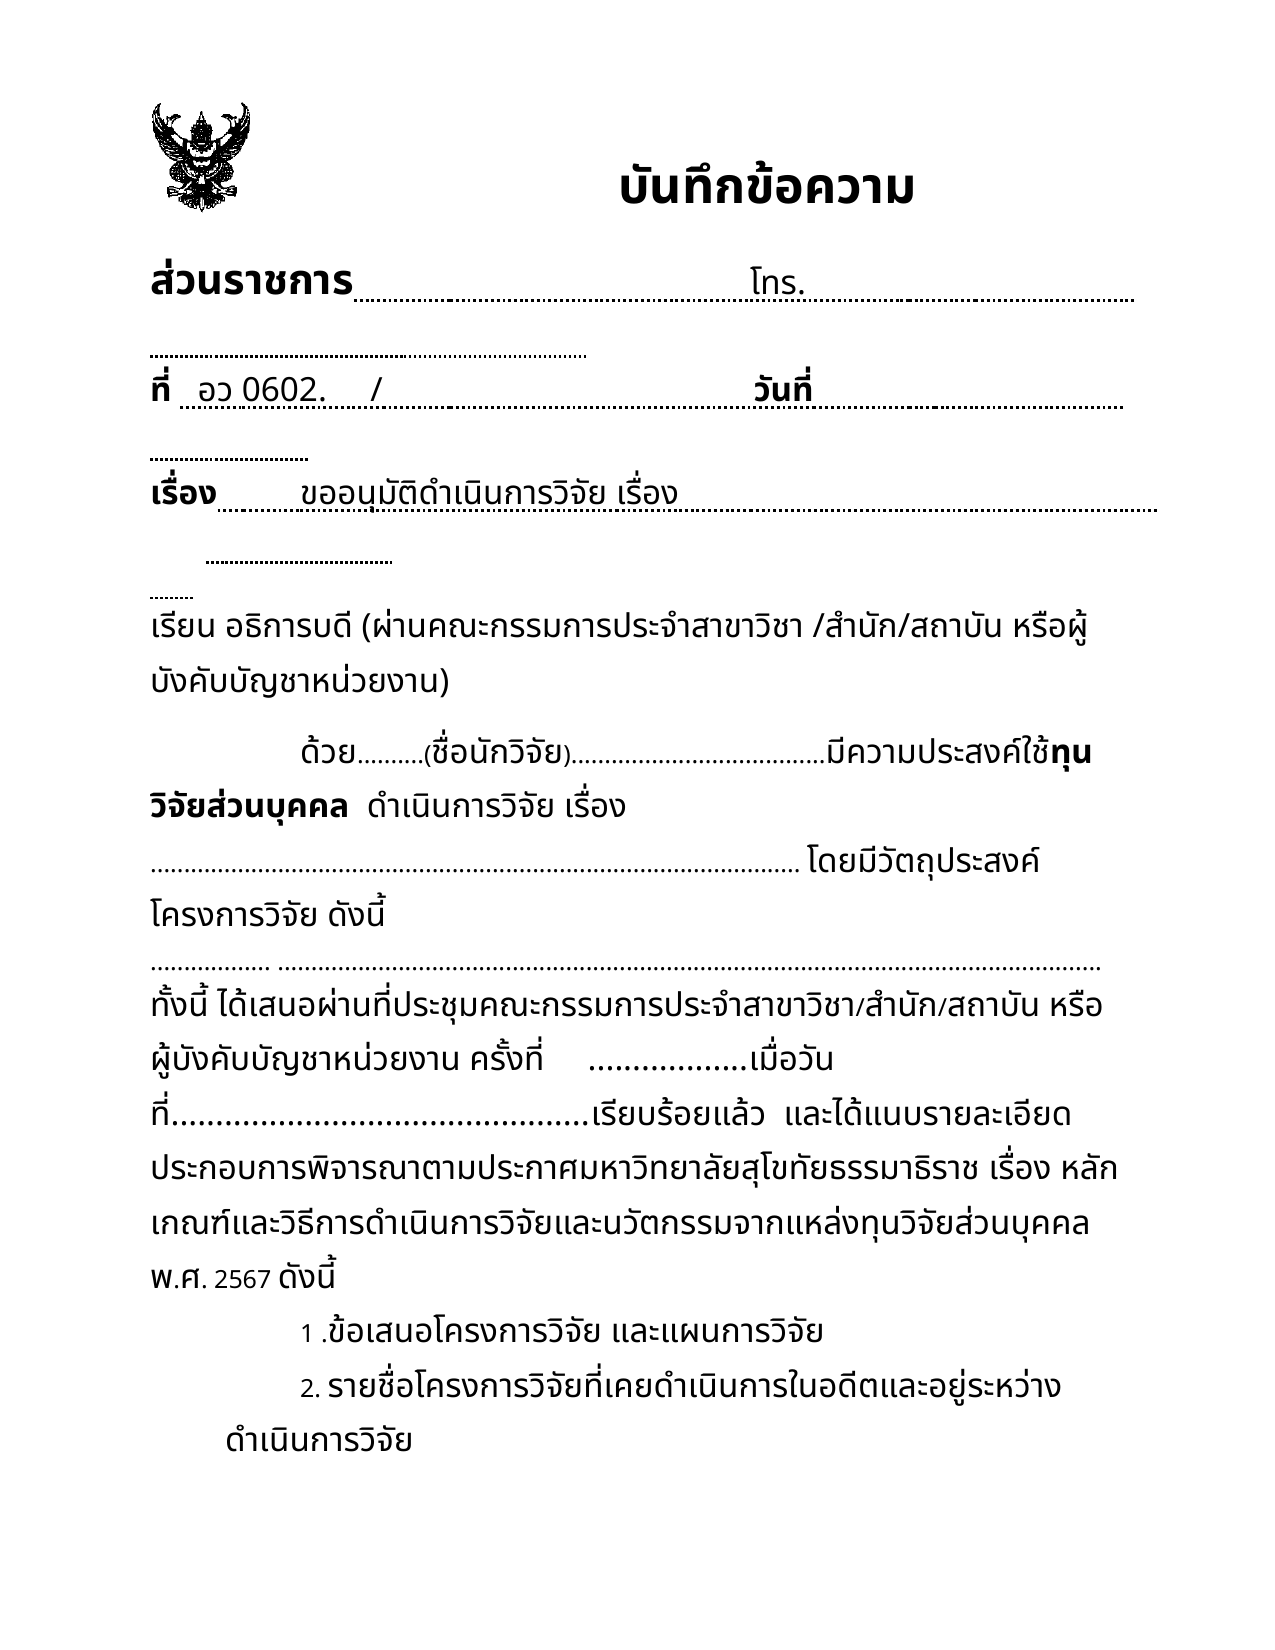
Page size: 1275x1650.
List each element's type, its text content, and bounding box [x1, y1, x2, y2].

text เรื่อง ขออนุมัติดำเนินการวิจัย เรื่อง [150, 469, 1174, 568]
text บันทึกข้อความ [150, 150, 1125, 226]
text 1 .ข้อเสนอโครงการวิจัย และแผนการวิจัย [225, 1307, 1125, 1358]
text ด้วย..........(ชื่อนักวิจัย)......................................มีความประสงค์ใช้ทุนวิจัยส่วนบุคคล ดำเนินการวิจัย เรื่อง ................................................................................................. โดยมีวัตถุประสงค์โครงการวิจัย ดังนี้ .................. ........................................................................................................................... [150, 728, 1125, 978]
picture [150, 101, 251, 214]
text ส่วนราชการ โทร. [150, 250, 1168, 362]
text 2. รายชื่อโครงการวิจัยที่เคยดำเนินการในอดีตและอยู่ระหว่างดำเนินการวิจัย [225, 1362, 1125, 1467]
text ทั้งนี้ ได้เสนอผ่านที่ประชุมคณะกรรมการประจำสาขาวิชา/สำนัก/สถาบัน หรือผู้บังคับบัญชาหน่วยงาน ครั้งที่ ..................เมื่อวันที่...............................................เรียบร้อยแล้ว และได้แนบรายละเอียดประกอบการพิจารณาตามประกาศมหาวิทยาลัยสุโขทัยธรรมาธิราช เรื่อง หลักเกณฑ์และวิธีการดำเนินการวิจัยและนวัตกรรมจากแหล่งทุนวิจัยส่วนบุคคล พ.ศ. 2567 ดังนี้ [150, 981, 1125, 1303]
text เรียน อธิการบดี (ผ่านคณะกรรมการประจำสาขาวิชา /สำนัก/สถาบัน หรือผู้บังคับบัญชาหน่วยงาน) [150, 602, 1125, 707]
text ที่ อว 0602. / วันที่ [150, 366, 1168, 465]
